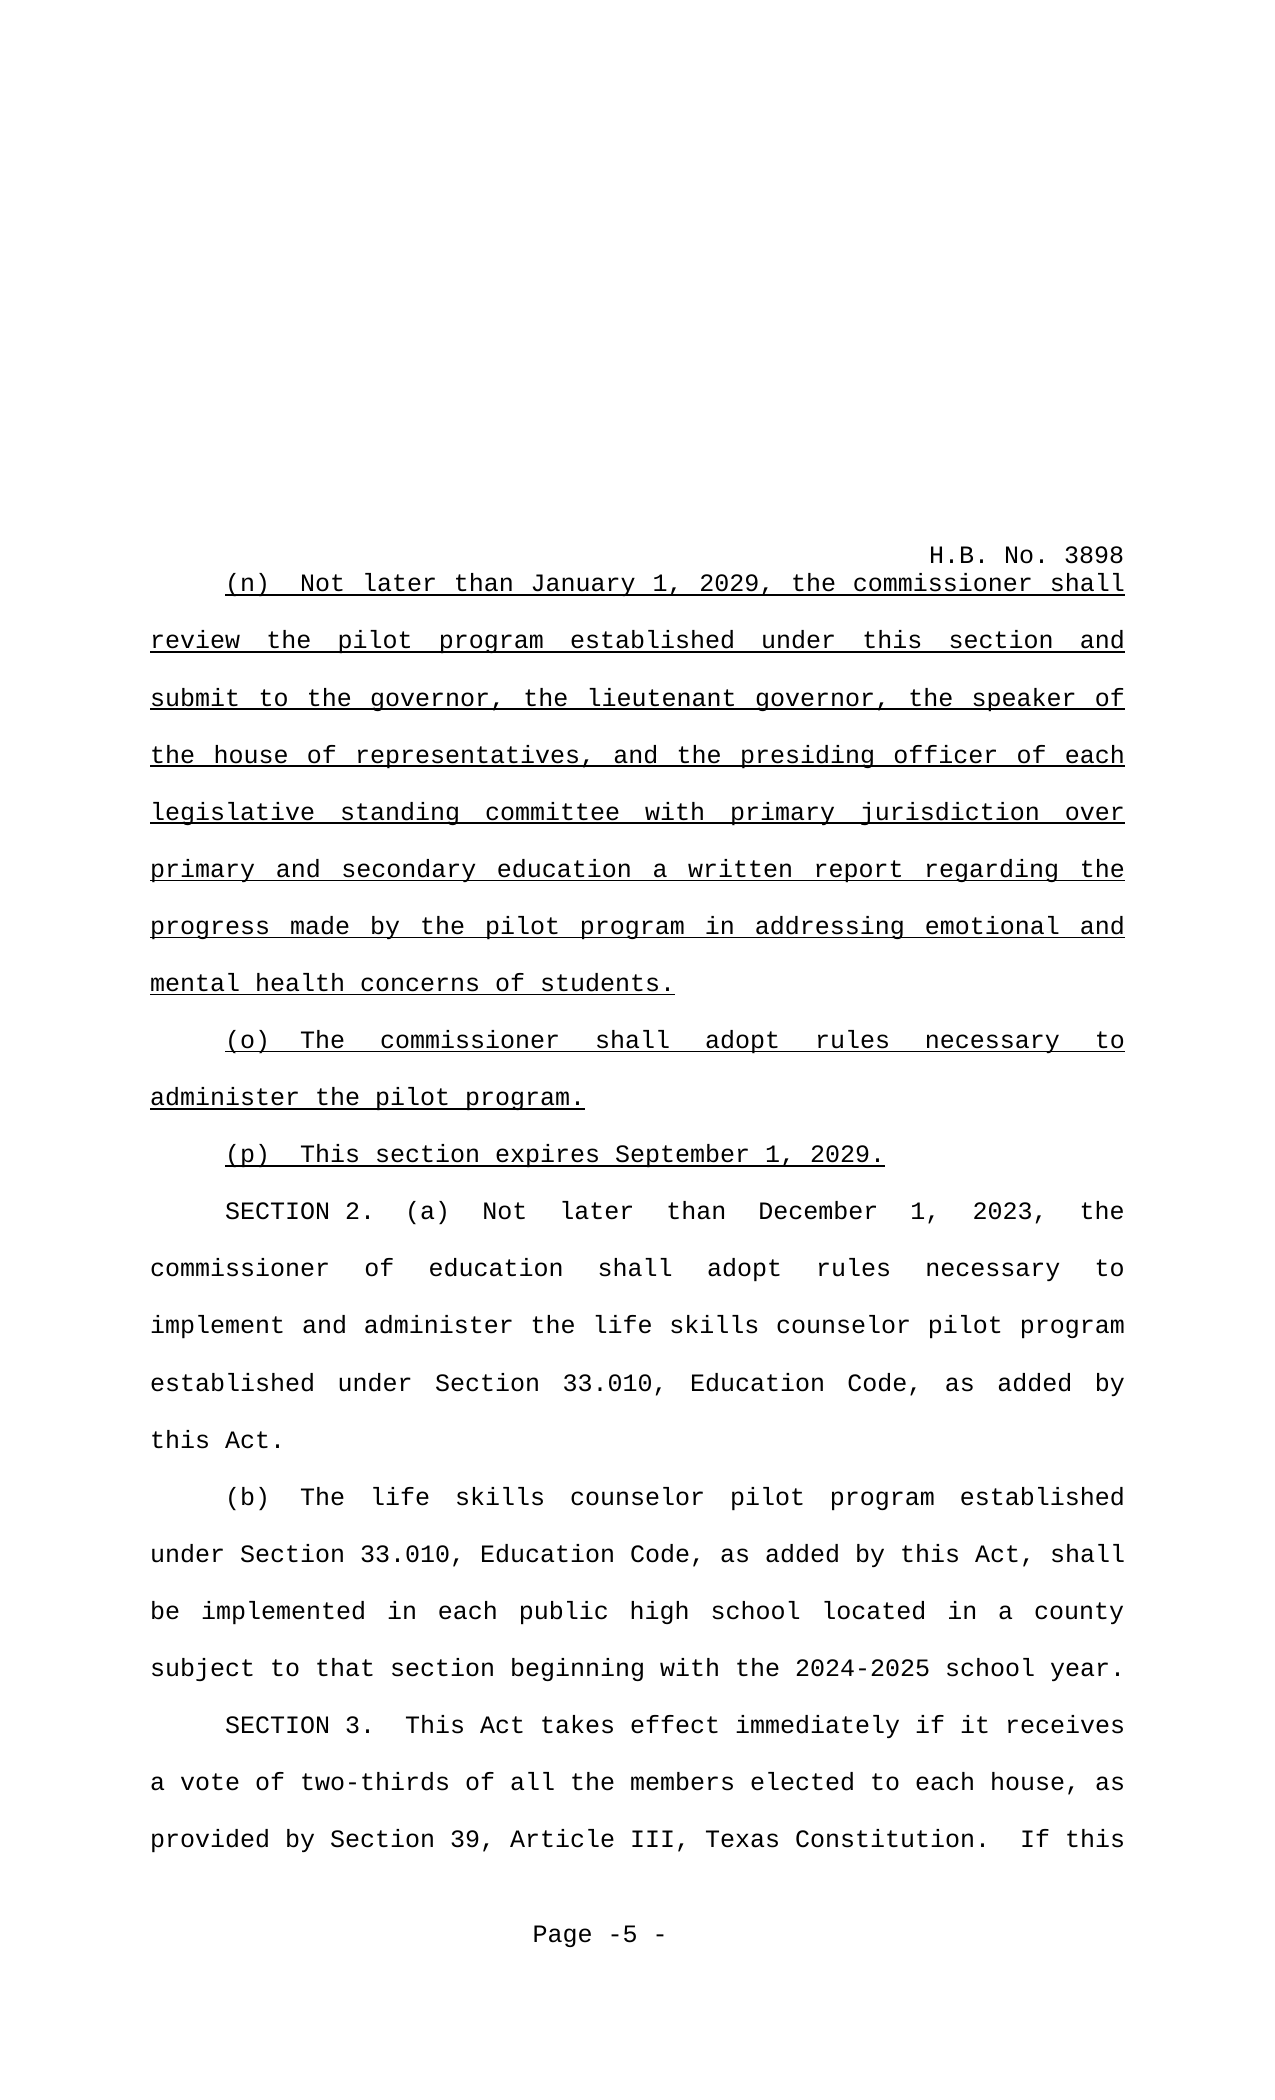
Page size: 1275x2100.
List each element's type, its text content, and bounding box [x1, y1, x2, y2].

text (n) Not later than January 1, 2029, the commissioner shall review the pilot program established under this section and submit to the governor, the lieutenant governor, the speaker of the house of representatives, and the presiding officer of each legislative standing committee with primary jurisdiction over primary and secondary education a written report regarding the progress made by the pilot program in addressing emotional and mental health concerns of students. [150, 653, 1125, 708]
text (n) Not later than January 1, 2029, the commissioner shall review the pilot program established under this section and submit to the governor, the lieutenant governor, the speaker of the house of representatives, and the presiding officer of each legislative standing committee with primary jurisdiction over primary and secondary education a written report regarding the progress made by the pilot program in addressing emotional and mental health concerns of students. [150, 881, 1125, 937]
text (n) Not later than January 1, 2029, the commissioner shall review the pilot program established under this section and submit to the governor, the lieutenant governor, the speaker of the house of representatives, and the presiding officer of each legislative standing committee with primary jurisdiction over primary and secondary education a written report regarding the progress made by the pilot program in addressing emotional and mental health concerns of students. [150, 824, 1125, 880]
text (o) The commissioner shall adopt rules necessary to administer the pilot program. [150, 1027, 1125, 1113]
text (n) Not later than January 1, 2029, the commissioner shall review the pilot program established under this section and submit to the governor, the lieutenant governor, the speaker of the house of representatives, and the presiding officer of each legislative standing committee with primary jurisdiction over primary and secondary education a written report regarding the progress made by the pilot program in addressing emotional and mental health concerns of students. [150, 767, 1125, 822]
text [150, 1712, 1125, 1855]
text SECTION 2. (a) Not later than December 1, 2023, the commissioner of education shall adopt rules necessary to implement and administer the life skills counselor pilot program established under Section 33.010, Education Code, as added by this Act. [150, 1199, 1125, 1456]
text (n) Not later than January 1, 2029, the commissioner shall review the pilot program established under this section and submit to the governor, the lieutenant governor, the speaker of the house of representatives, and the presiding officer of each legislative standing committee with primary jurisdiction over primary and secondary education a written report regarding the progress made by the pilot program in addressing emotional and mental health concerns of students. [150, 938, 1125, 999]
text (n) Not later than January 1, 2029, the commissioner shall review the pilot program established under this section and submit to the governor, the lieutenant governor, the speaker of the house of representatives, and the presiding officer of each legislative standing committee with primary jurisdiction over primary and secondary education a written report regarding the progress made by the pilot program in addressing emotional and mental health concerns of students. [150, 571, 1125, 651]
text (p) This section expires September 1, 2029. [150, 1142, 1125, 1170]
text (n) Not later than January 1, 2029, the commissioner shall review the pilot program established under this section and submit to the governor, the lieutenant governor, the speaker of the house of representatives, and the presiding officer of each legislative standing committee with primary jurisdiction over primary and secondary education a written report regarding the progress made by the pilot program in addressing emotional and mental health concerns of students. [150, 710, 1125, 765]
text (b) The life skills counselor pilot program established under Section 33.010, Education Code, as added by this Act, shall be implemented in each public high school located in a county subject to that section beginning with the 2024-2025 school year. [150, 1484, 1125, 1684]
